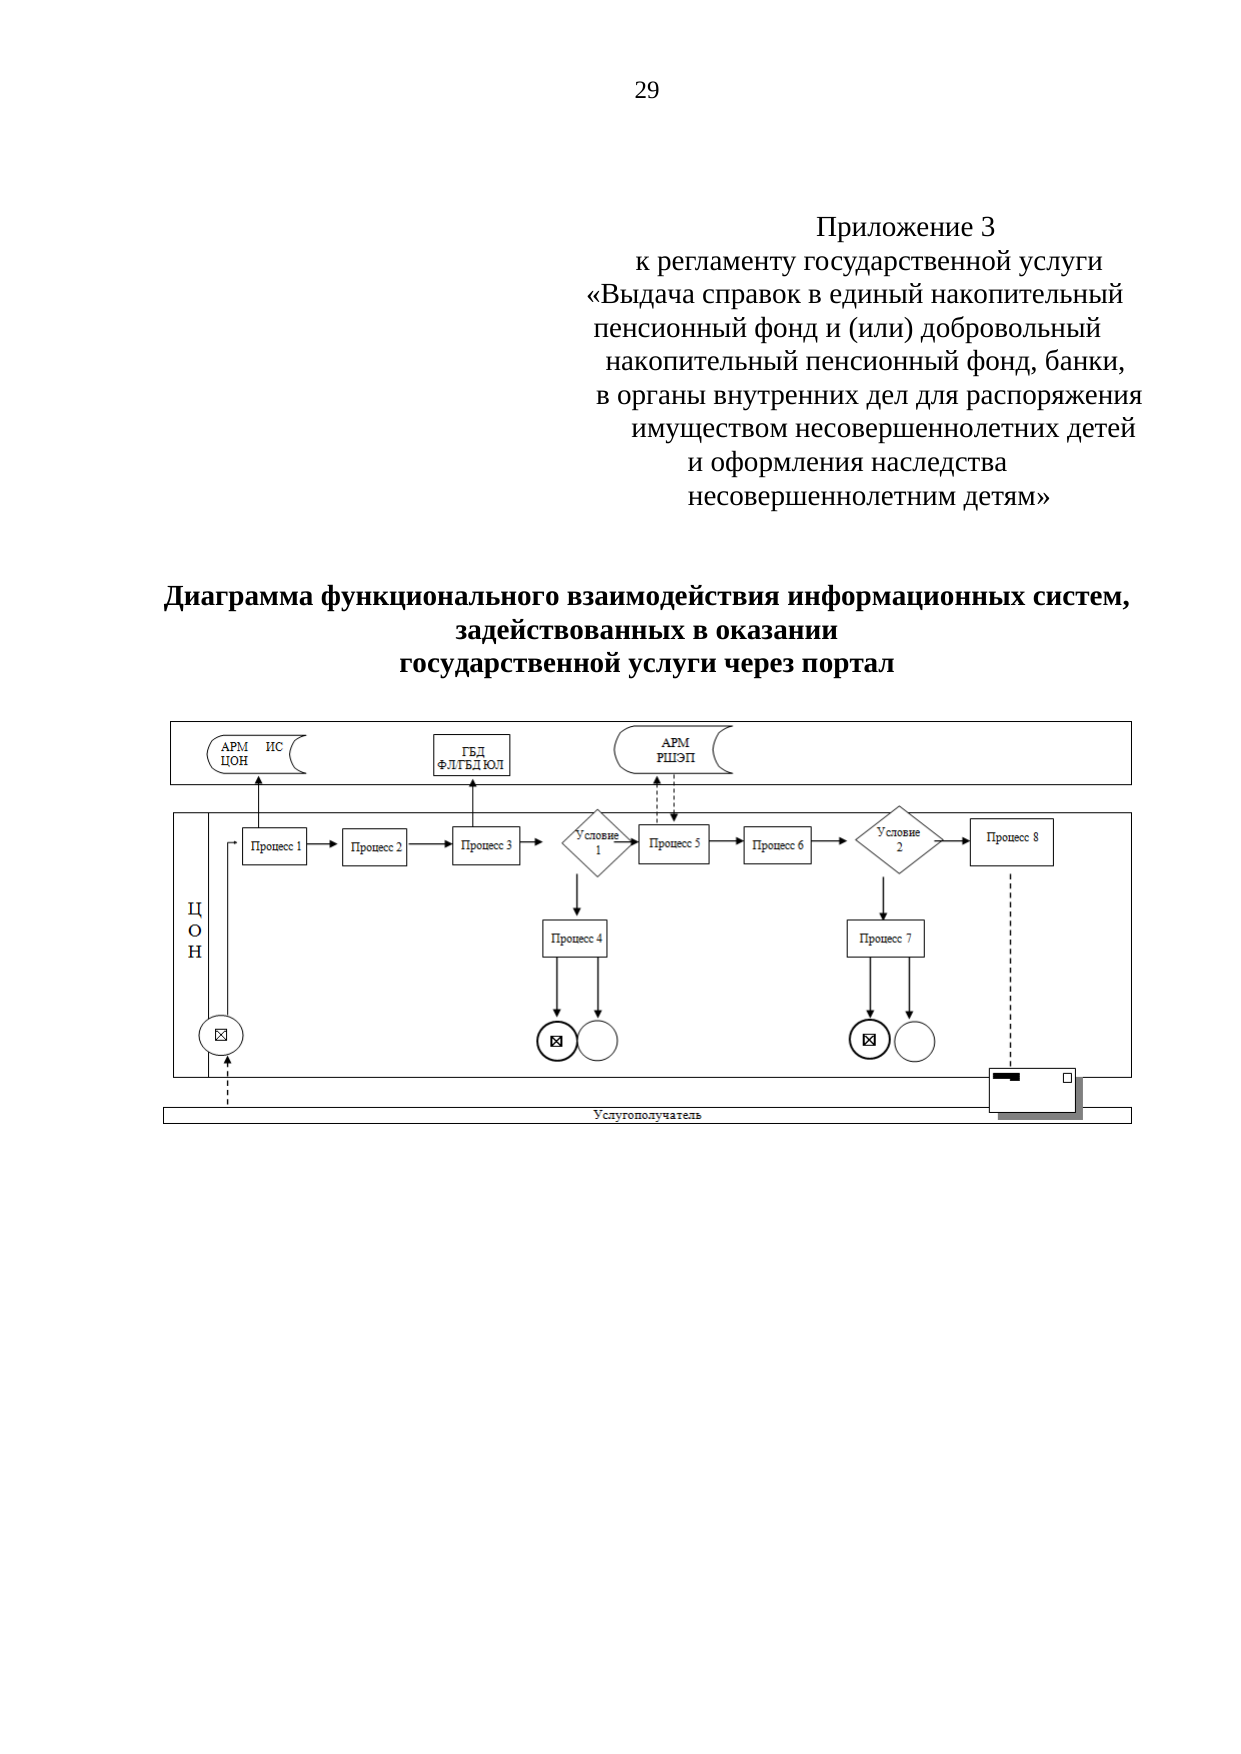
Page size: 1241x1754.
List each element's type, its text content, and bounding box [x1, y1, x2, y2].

text государственной услуги через портал [148, 645, 1146, 679]
text и оформления наследства [148, 444, 1146, 478]
picture [153, 712, 1140, 1130]
text накопительный пенсионный фонд, банки, [148, 343, 1146, 377]
text несовершеннолетним детям» [148, 478, 1146, 511]
text Диаграмма функционального взаимодействия информационных систем, задействованных в оказании [148, 578, 1146, 645]
text «Выдача справок в единый накопительный [148, 276, 1146, 310]
text к регламенту государственной услуги [148, 243, 1146, 276]
text в органы внутренних дел для распоряжения [148, 377, 1146, 411]
text имуществом несовершеннолетних детей [148, 411, 1146, 444]
text Приложение 3 [148, 209, 1146, 243]
text пенсионный фонд и (или) добровольный [148, 310, 1146, 343]
